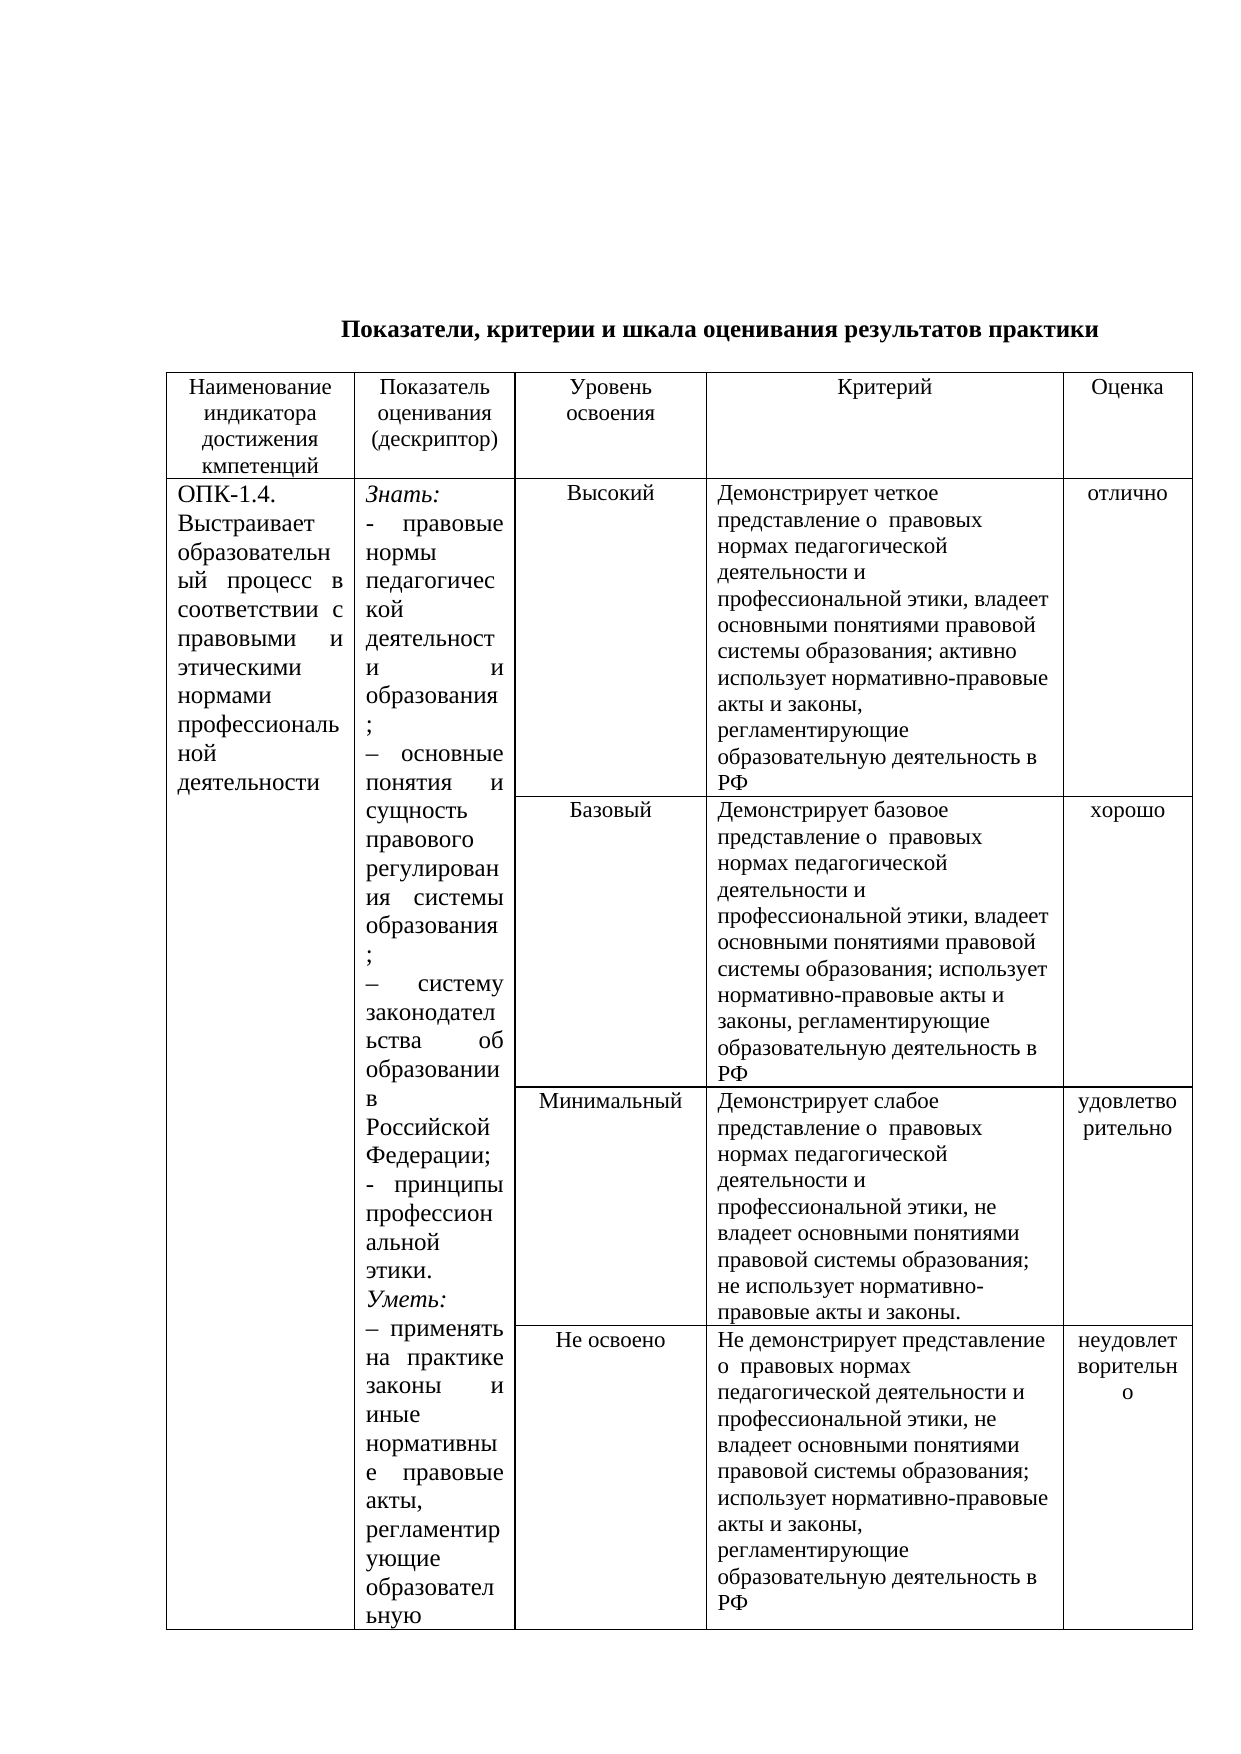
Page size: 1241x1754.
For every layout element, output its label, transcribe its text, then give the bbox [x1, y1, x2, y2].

table_cell хорошо [1064, 797, 1192, 1086]
table_cell Демонстрирует слабое представление о правовых нормах педагогической деятельности и профессиональной этики, не владеет основными понятиями правовой системы образования; не использует нормативно-правовые акты и законы. [707, 1088, 1063, 1325]
table_cell ОПК-1.4. Выстраивает образовательный процесс в соответствии с правовыми и этическими нормами профессиональной деятельности [167, 479, 354, 1629]
table_cell Демонстрирует четкое представление о правовых нормах педагогической деятельности и профессиональной этики, владеет основными понятиями правовой системы образования; активно использует нормативно-правовые акты и законы, регламентирующие образовательную деятельность в РФ [707, 479, 1063, 796]
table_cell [707, 1326, 1063, 1629]
table_cell неудовлетворительно [1064, 1326, 1192, 1629]
table_cell Высокий [516, 479, 706, 796]
table_cell Минимальный [516, 1088, 706, 1325]
table_cell Базовый [516, 797, 706, 1086]
table_header Оценка [1064, 373, 1192, 478]
table_header Уровень освоения [516, 373, 706, 478]
text Показатели, критерии и шкала оценивания результатов практики [288, 314, 1152, 343]
table_cell Не освоено [516, 1326, 706, 1629]
table_header Показатель оценивания (дескриптор) [355, 373, 514, 478]
table_cell удовлетворительно [1064, 1088, 1192, 1325]
table_cell Знать: - правовые нормы педагогической деятельности и образования; – основные понятия и сущность правового регулирования системы образования; – систему законодательства об образовании в Российской Федерации; - принципы профессиональной этики. Уметь: – применять на практике законы и иные нормативные правовые акты, регламентирующие образовательную деятельность в Российской Федерации; – использовать знания законодательства в сфере образования при проектировании и реализации учебных программ. Владеть: – навыками реализации и толкования законов и иных нормативных правовых актов, регламентирующих образовательную деятельность в Российской Федерации. [355, 479, 514, 1629]
table_header Критерий [707, 373, 1063, 478]
table_header Наименование индикатора достижения кмпетенций [167, 373, 354, 478]
table_cell отлично [1064, 479, 1192, 796]
table_cell Демонстрирует базовое представление о правовых нормах педагогической деятельности и профессиональной этики, владеет основными понятиями правовой системы образования; использует нормативно-правовые акты и законы, регламентирующие образовательную деятельность в РФ [707, 797, 1063, 1086]
